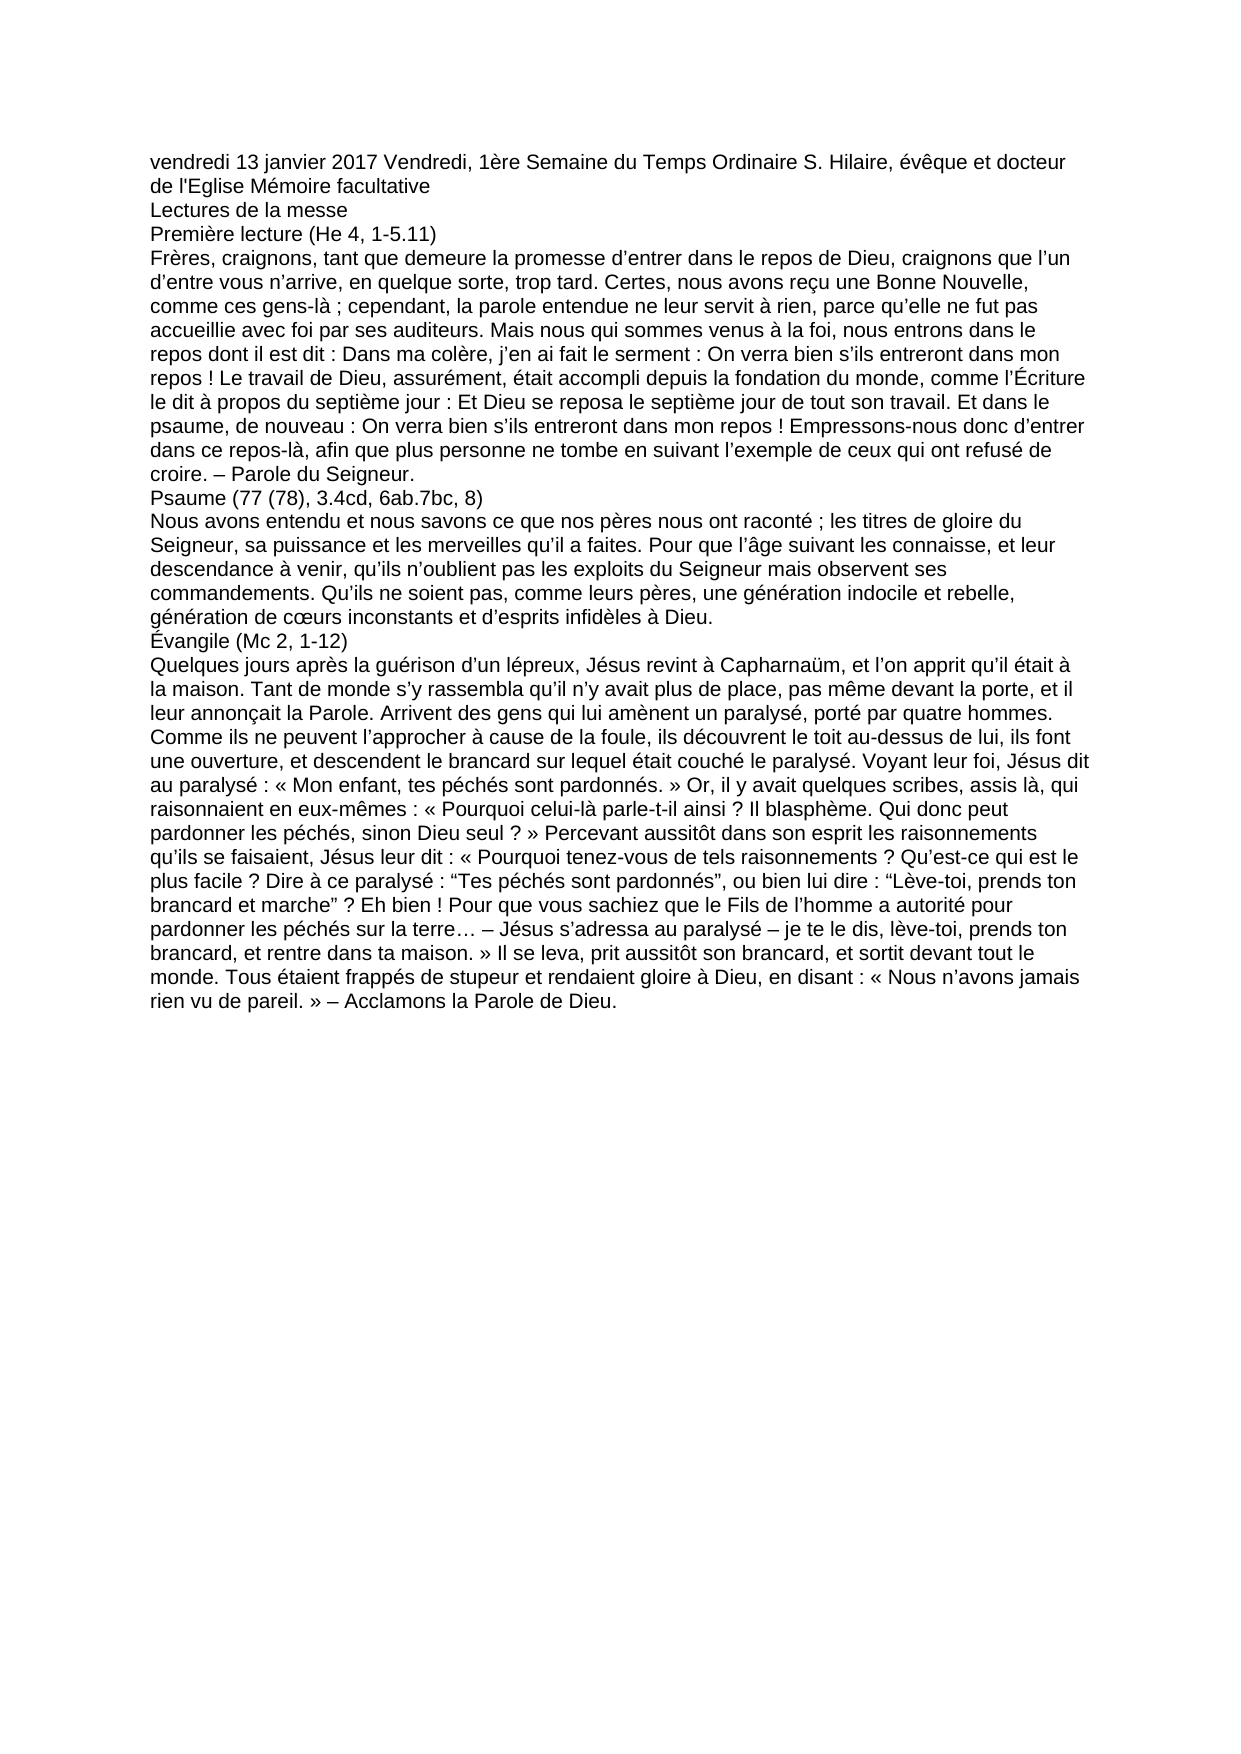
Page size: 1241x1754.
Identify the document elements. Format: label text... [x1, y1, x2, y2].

text Quelques jours après la guérison d’un lépreux, Jésus revint à Capharnaüm, et l’on apprit qu’il était à la maison. Tant de monde s’y rassembla qu’il n’y avait plus de place, pas même devant la porte, et il leur annonçait la Parole. Arrivent des gens qui lui amènent un paralysé, porté par quatre hommes. Comme ils ne peuvent l’approcher à cause de la foule, ils découvrent le toit au-dessus de lui, ils font une ouverture, et descendent le brancard sur lequel était couché le paralysé. Voyant leur foi, Jésus dit au paralysé : « Mon enfant, tes péchés sont pardonnés. » Or, il y avait quelques scribes, assis là, qui raisonnaient en eux-mêmes : « Pourquoi celui-là parle-t-il ainsi ? Il blasphème. Qui donc peut pardonner les péchés, sinon Dieu seul ? » Percevant aussitôt dans son esprit les raisonnements qu’ils se faisaient, Jésus leur dit : « Pourquoi tenez-vous de tels raisonnements ? Qu’est-ce qui est le plus facile ? Dire à ce paralysé : “Tes péchés sont pardonnés”, ou bien lui dire : “Lève-toi, prends ton brancard et marche” ? Eh bien ! Pour que vous sachiez que le Fils de l’homme a autorité pour pardonner les péchés sur la terre… – Jésus s’adressa au paralysé – je te le dis, lève-toi, prends ton brancard, et rentre dans ta maison. » Il se leva, prit aussitôt son brancard, et sortit devant tout le monde. Tous étaient frappés de stupeur et rendaient gloire à Dieu, en disant : « Nous n’avons jamais rien vu de pareil. » – Acclamons la Parole de Dieu. [150, 653, 1090, 1012]
text Nous avons entendu et nous savons ce que nos pères nous ont raconté ; les titres de gloire du Seigneur, sa puissance et les merveilles qu’il a faites. Pour que l’âge suivant les connaisse, et leur descendance à venir, qu’ils n’oublient pas les exploits du Seigneur mais observent ses commandements. Qu’ils ne soient pas, comme leurs pères, une génération indocile et rebelle, génération de cœurs inconstants et d’esprits infidèles à Dieu. [150, 509, 1090, 629]
text Frères, craignons, tant que demeure la promesse d’entrer dans le repos de Dieu, craignons que l’un d’entre vous n’arrive, en quelque sorte, trop tard. Certes, nous avons reçu une Bonne Nouvelle, comme ces gens-là ; cependant, la parole entendue ne leur servit à rien, parce qu’elle ne fut pas accueillie avec foi par ses auditeurs. Mais nous qui sommes venus à la foi, nous entrons dans le repos dont il est dit : Dans ma colère, j’en ai fait le serment : On verra bien s’ils entreront dans mon repos ! Le travail de Dieu, assurément, était accompli depuis la fondation du monde, comme l’Écriture le dit à propos du septième jour : Et Dieu se reposa le septième jour de tout son travail. Et dans le psaume, de nouveau : On verra bien s’ils entreront dans mon repos ! Empressons-nous donc d’entrer dans ce repos-là, afin que plus personne ne tombe en suivant l’exemple de ceux qui ont refusé de croire. – Parole du Seigneur. [150, 246, 1090, 485]
